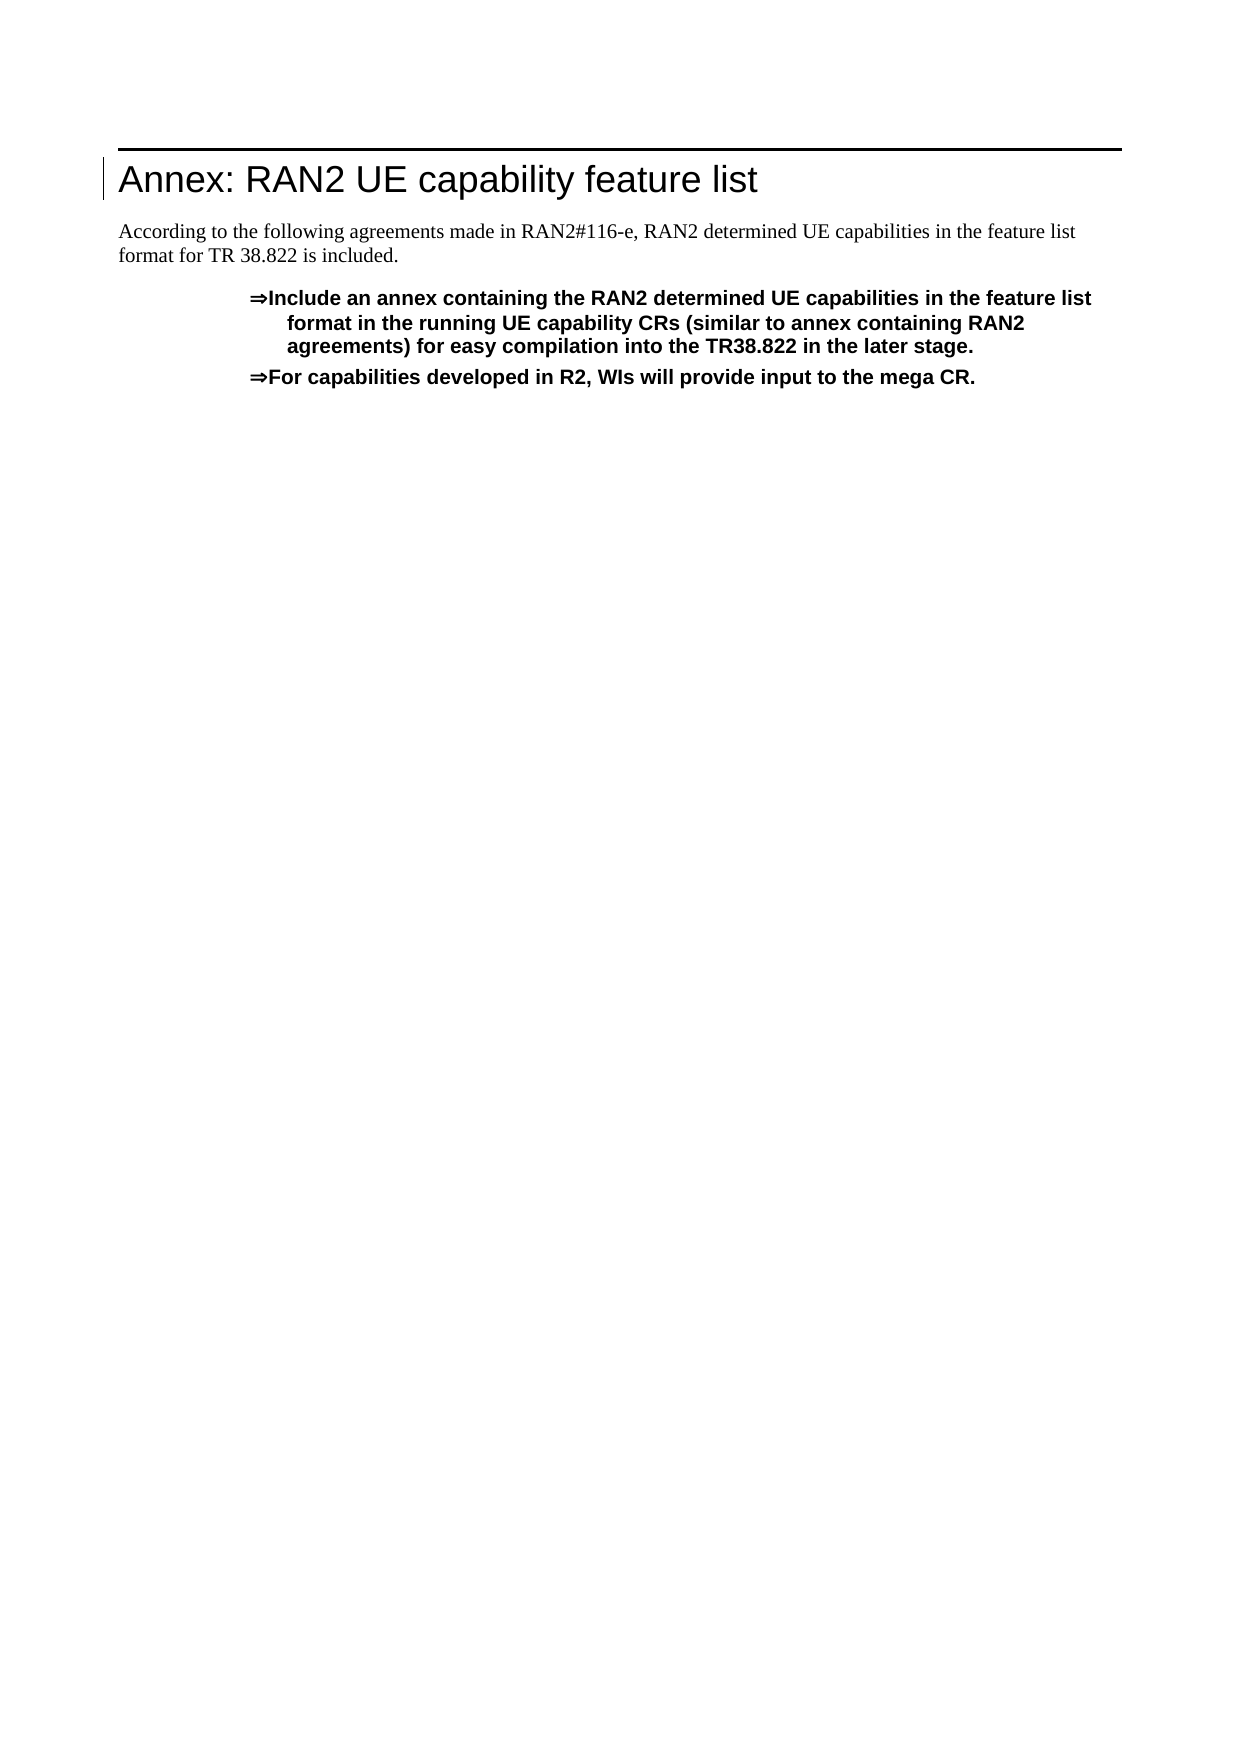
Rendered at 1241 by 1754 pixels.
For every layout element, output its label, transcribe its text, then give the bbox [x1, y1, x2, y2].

text According to the following agreements made in RAN2#116-e, RAN2 determined UE capabilities in the feature list format for TR 38.822 is included. [118, 219, 1122, 267]
subtitle Annex: RAN2 UE capability feature list [118, 151, 1122, 200]
text Include an annex containing the RAN2 determined UE capabilities in the feature list format in the running UE capability CRs (similar to annex containing RAN2 agreements) for easy compilation into the TR38.822 in the later stage. [249, 286, 1122, 358]
text For capabilities developed in R2, WIs will provide input to the mega CR. [249, 364, 1122, 389]
